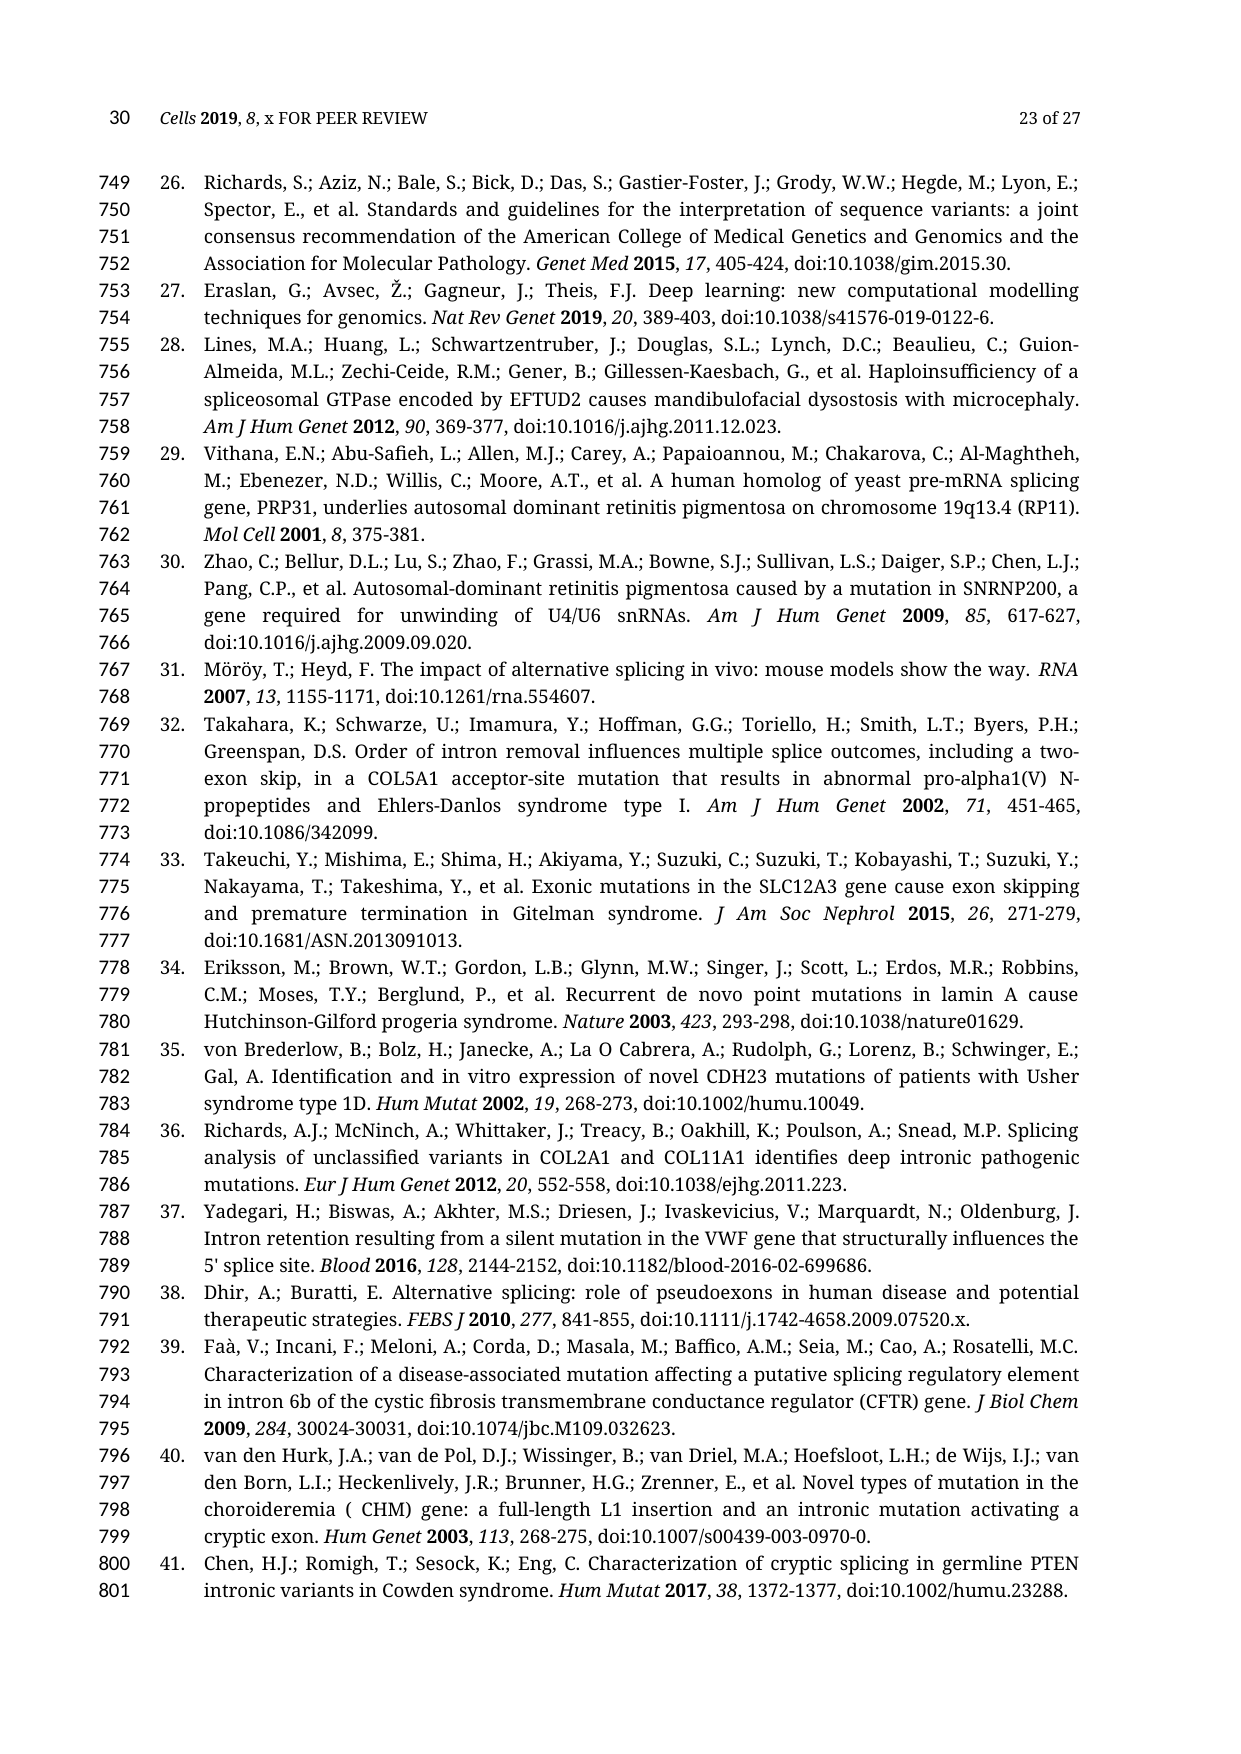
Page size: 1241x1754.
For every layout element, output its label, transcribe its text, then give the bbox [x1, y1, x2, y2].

text Takahara, K.; Schwarze, U.; Imamura, Y.; Hoffman, G.G.; Toriello, H.; Smith, L.T.; Byers, P.H.; Greenspan, D.S. Order of intron removal influences multiple splice outcomes, including a two-exon skip, in a COL5A1 acceptor-site mutation that results in abnormal pro-alpha1(V) N-propeptides and Ehlers-Danlos syndrome type I. Am J Hum Genet 2002, 71, 451-465, doi:10.1086/342099. [159, 709, 1081, 845]
text Richards, A.J.; McNinch, A.; Whittaker, J.; Treacy, B.; Oakhill, K.; Poulson, A.; Snead, M.P. Splicing analysis of unclassified variants in COL2A1 and COL11A1 identifies deep intronic pathogenic mutations. Eur J Hum Genet 2012, 20, 552-558, doi:10.1038/ejhg.2011.223. [159, 1116, 1081, 1197]
text Eriksson, M.; Brown, W.T.; Gordon, L.B.; Glynn, M.W.; Singer, J.; Scott, L.; Erdos, M.R.; Robbins, C.M.; Moses, T.Y.; Berglund, P., et al. Recurrent de novo point mutations in lamin A cause Hutchinson-Gilford progeria syndrome. Nature 2003, 423, 293-298, doi:10.1038/nature01629. [159, 953, 1081, 1034]
text Eraslan, G.; Avsec, Ž.; Gagneur, J.; Theis, F.J. Deep learning: new computational modelling techniques for genomics. Nat Rev Genet 2019, 20, 389-403, doi:10.1038/s41576-019-0122-6. [159, 276, 1081, 330]
text von Brederlow, B.; Bolz, H.; Janecke, A.; La O Cabrera, A.; Rudolph, G.; Lorenz, B.; Schwinger, E.; Gal, A. Identification and in vitro expression of novel CDH23 mutations of patients with Usher syndrome type 1D. Hum Mutat 2002, 19, 268-273, doi:10.1002/humu.10049. [159, 1034, 1081, 1116]
text Faà, V.; Incani, F.; Meloni, A.; Corda, D.; Masala, M.; Baffico, A.M.; Seia, M.; Cao, A.; Rosatelli, M.C. Characterization of a disease-associated mutation affecting a putative splicing regulatory element in intron 6b of the cystic fibrosis transmembrane conductance regulator (CFTR) gene. J Biol Chem 2009, 284, 30024-30031, doi:10.1074/jbc.M109.032623. [159, 1332, 1081, 1441]
text Dhir, A.; Buratti, E. Alternative splicing: role of pseudoexons in human disease and potential therapeutic strategies. FEBS J 2010, 277, 841-855, doi:10.1111/j.1742-4658.2009.07520.x. [159, 1278, 1081, 1332]
text Zhao, C.; Bellur, D.L.; Lu, S.; Zhao, F.; Grassi, M.A.; Bowne, S.J.; Sullivan, L.S.; Daiger, S.P.; Chen, L.J.; Pang, C.P., et al. Autosomal-dominant retinitis pigmentosa caused by a mutation in SNRNP200, a gene required for unwinding of U4/U6 snRNAs. Am J Hum Genet 2009, 85, 617-627, doi:10.1016/j.ajhg.2009.09.020. [159, 547, 1081, 655]
text Vithana, E.N.; Abu-Safieh, L.; Allen, M.J.; Carey, A.; Papaioannou, M.; Chakarova, C.; Al-Maghtheh, M.; Ebenezer, N.D.; Willis, C.; Moore, A.T., et al. A human homolog of yeast pre-mRNA splicing gene, PRP31, underlies autosomal dominant retinitis pigmentosa on chromosome 19q13.4 (RP11). Mol Cell 2001, 8, 375-381. [159, 438, 1081, 547]
text van den Hurk, J.A.; van de Pol, D.J.; Wissinger, B.; van Driel, M.A.; Hoefsloot, L.H.; de Wijs, I.J.; van den Born, L.I.; Heckenlively, J.R.; Brunner, H.G.; Zrenner, E., et al. Novel types of mutation in the choroideremia ( CHM) gene: a full-length L1 insertion and an intronic mutation activating a cryptic exon. Hum Genet 2003, 113, 268-275, doi:10.1007/s00439-003-0970-0. [159, 1441, 1081, 1549]
text Takeuchi, Y.; Mishima, E.; Shima, H.; Akiyama, Y.; Suzuki, C.; Suzuki, T.; Kobayashi, T.; Suzuki, Y.; Nakayama, T.; Takeshima, Y., et al. Exonic mutations in the SLC12A3 gene cause exon skipping and premature termination in Gitelman syndrome. J Am Soc Nephrol 2015, 26, 271-279, doi:10.1681/ASN.2013091013. [159, 845, 1081, 953]
text Lines, M.A.; Huang, L.; Schwartzentruber, J.; Douglas, S.L.; Lynch, D.C.; Beaulieu, C.; Guion-Almeida, M.L.; Zechi-Ceide, R.M.; Gener, B.; Gillessen-Kaesbach, G., et al. Haploinsufficiency of a spliceosomal GTPase encoded by EFTUD2 causes mandibulofacial dysostosis with microcephaly. Am J Hum Genet 2012, 90, 369-377, doi:10.1016/j.ajhg.2011.12.023. [159, 330, 1081, 438]
text Möröy, T.; Heyd, F. The impact of alternative splicing in vivo: mouse models show the way. RNA 2007, 13, 1155-1171, doi:10.1261/rna.554607. [159, 655, 1081, 709]
text Yadegari, H.; Biswas, A.; Akhter, M.S.; Driesen, J.; Ivaskevicius, V.; Marquardt, N.; Oldenburg, J. Intron retention resulting from a silent mutation in the VWF gene that structurally influences the 5' splice site. Blood 2016, 128, 2144-2152, doi:10.1182/blood-2016-02-699686. [159, 1197, 1081, 1278]
text Richards, S.; Aziz, N.; Bale, S.; Bick, D.; Das, S.; Gastier-Foster, J.; Grody, W.W.; Hegde, M.; Lyon, E.; Spector, E., et al. Standards and guidelines for the interpretation of sequence variants: a joint consensus recommendation of the American College of Medical Genetics and Genomics and the Association for Molecular Pathology. Genet Med 2015, 17, 405-424, doi:10.1038/gim.2015.30. [159, 168, 1081, 276]
text Chen, H.J.; Romigh, T.; Sesock, K.; Eng, C. Characterization of cryptic splicing in germline PTEN intronic variants in Cowden syndrome. Hum Mutat 2017, 38, 1372-1377, doi:10.1002/humu.23288. [159, 1549, 1081, 1603]
